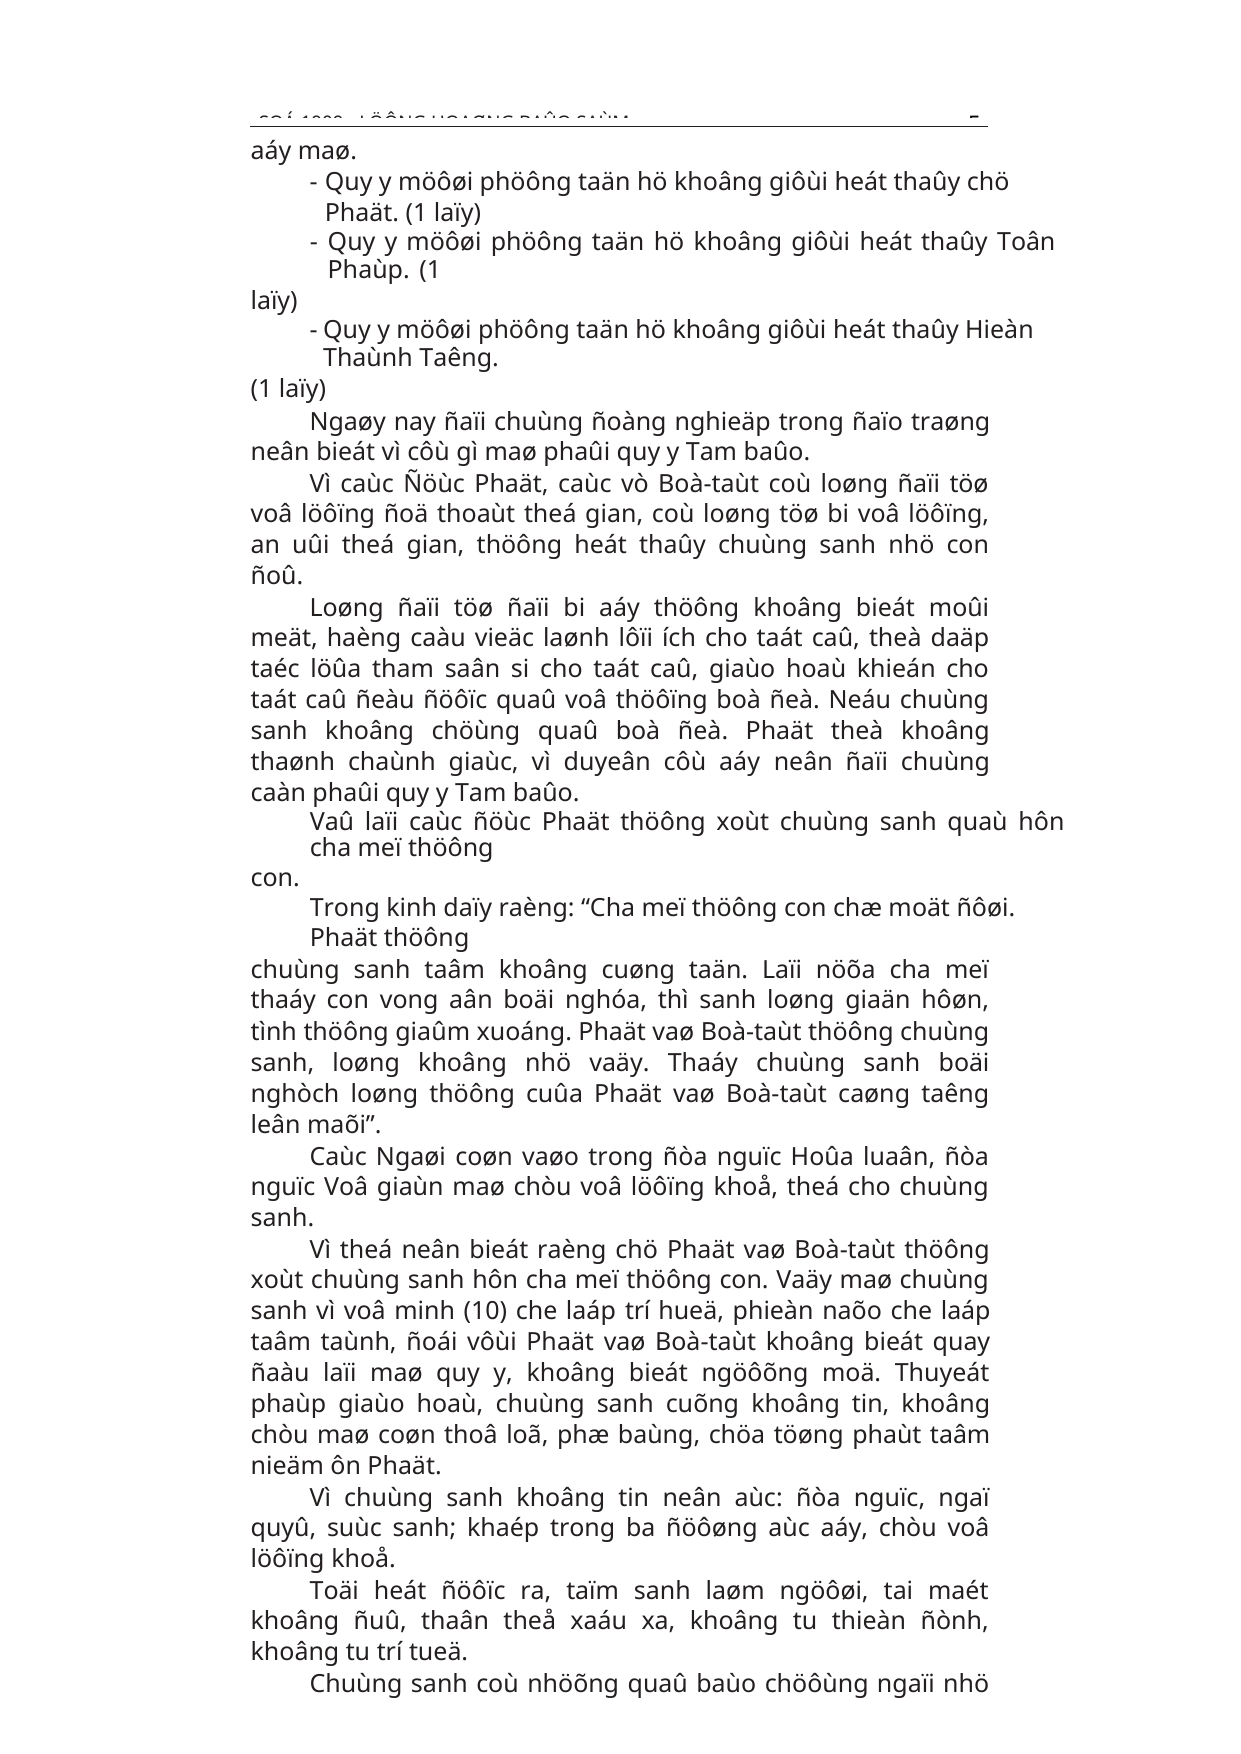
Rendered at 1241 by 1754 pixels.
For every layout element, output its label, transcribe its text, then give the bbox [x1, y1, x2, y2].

text Trong kinh daïy raèng: “Cha meï thöông con chæ moät ñôøi. Phaät thöông [309, 893, 1065, 952]
text (1 laïy) [250, 372, 1065, 404]
text laïy) [250, 284, 1065, 316]
text Ngaøy nay ñaïi chuùng ñoàng nghieäp trong ñaïo traøng neân bieát vì côù gì maø phaûi quy y Tam baûo. [250, 406, 990, 468]
text Vì caùc Ñöùc Phaät, caùc vò Boà-taùt coù loøng ñaïi töø voâ löôïng ñoä thoaùt theá gian, coù loøng töø bi voâ löôïng, an uûi theá gian, thöông heát thaûy chuùng sanh nhö con ñoû. [250, 468, 990, 592]
text Vì theá neân bieát raèng chö Phaät vaø Boà-taùt thöông xoùt chuùng sanh hôn cha meï thöông con. Vaäy maø chuùng sanh vì voâ minh (10) che laáp trí hueä, phieàn naõo che laáp taâm taùnh, ñoái vôùi Phaät vaø Boà-taùt khoâng bieát quay ñaàu laïi maø quy y, khoâng bieát ngöôõng moä. Thuyeát phaùp giaùo hoaù, chuùng sanh cuõng khoâng tin, khoâng chòu maø coøn thoâ loã, phæ baùng, chöa töøng phaùt taâm nieäm ôn Phaät. [250, 1233, 990, 1482]
list Quy y möôøi phöông taän hö khoâng giôùi heát thaûy Hieàn Thaùnh Taêng. [309, 316, 1065, 372]
text Caùc Ngaøi coøn vaøo trong ñòa nguïc Hoûa luaân, ñòa nguïc Voâ giaùn maø chòu voâ löôïng khoå, theá cho chuùng sanh. [250, 1140, 990, 1233]
text aáy maø. [250, 134, 1065, 166]
text Loøng ñaïi töø ñaïi bi aáy thöông khoâng bieát moûi meät, haèng caàu vieäc laønh lôïi ích cho taát caû, theà daäp taéc löûa tham saân si cho taát caû, giaùo hoaù khieán cho taát caû ñeàu ñöôïc quaû voâ thöôïng boà ñeà. Neáu chuùng sanh khoâng chöùng quaû boà ñeà. Phaät theà khoâng thaønh chaùnh giaùc, vì duyeân côù aáy neân ñaïi chuùng caàn phaûi quy y Tam baûo. [250, 592, 990, 809]
text Vaû laïi caùc ñöùc Phaät thöông xoùt chuùng sanh quaù hôn cha meï thöông [309, 809, 1065, 862]
list Quy y möôøi phöông taän hö khoâng giôùi heát thaûy chö Phaät. (1 laïy) [309, 166, 1065, 227]
text chuùng sanh taâm khoâng cuøng taän. Laïi nöõa cha meï thaáy con vong aân boäi nghóa, thì sanh loøng giaän hôøn, tình thöông giaûm xuoáng. Phaät vaø Boà-taùt thöông chuùng sanh, loøng khoâng nhö vaäy. Thaáy chuùng sanh boäi nghòch loøng thöông cuûa Phaät vaø Boà-taùt caøng taêng leân maõi”. [250, 954, 990, 1140]
list Quy y möôøi phöông taän hö khoâng giôùi heát thaûy Toân Phaùp. (1 [309, 227, 1065, 284]
text Toäi heát ñöôïc ra, taïm sanh laøm ngöôøi, tai maét khoâng ñuû, thaân theå xaáu xa, khoâng tu thieàn ñònh, khoâng tu trí tueä. [250, 1575, 989, 1668]
text Vì chuùng sanh khoâng tin neân aùc: ñòa nguïc, ngaï quyû, suùc sanh; khaép trong ba ñöôøng aùc aáy, chòu voâ löôïng khoå. [250, 1482, 990, 1575]
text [250, 1668, 990, 1699]
text con. [250, 862, 1065, 893]
